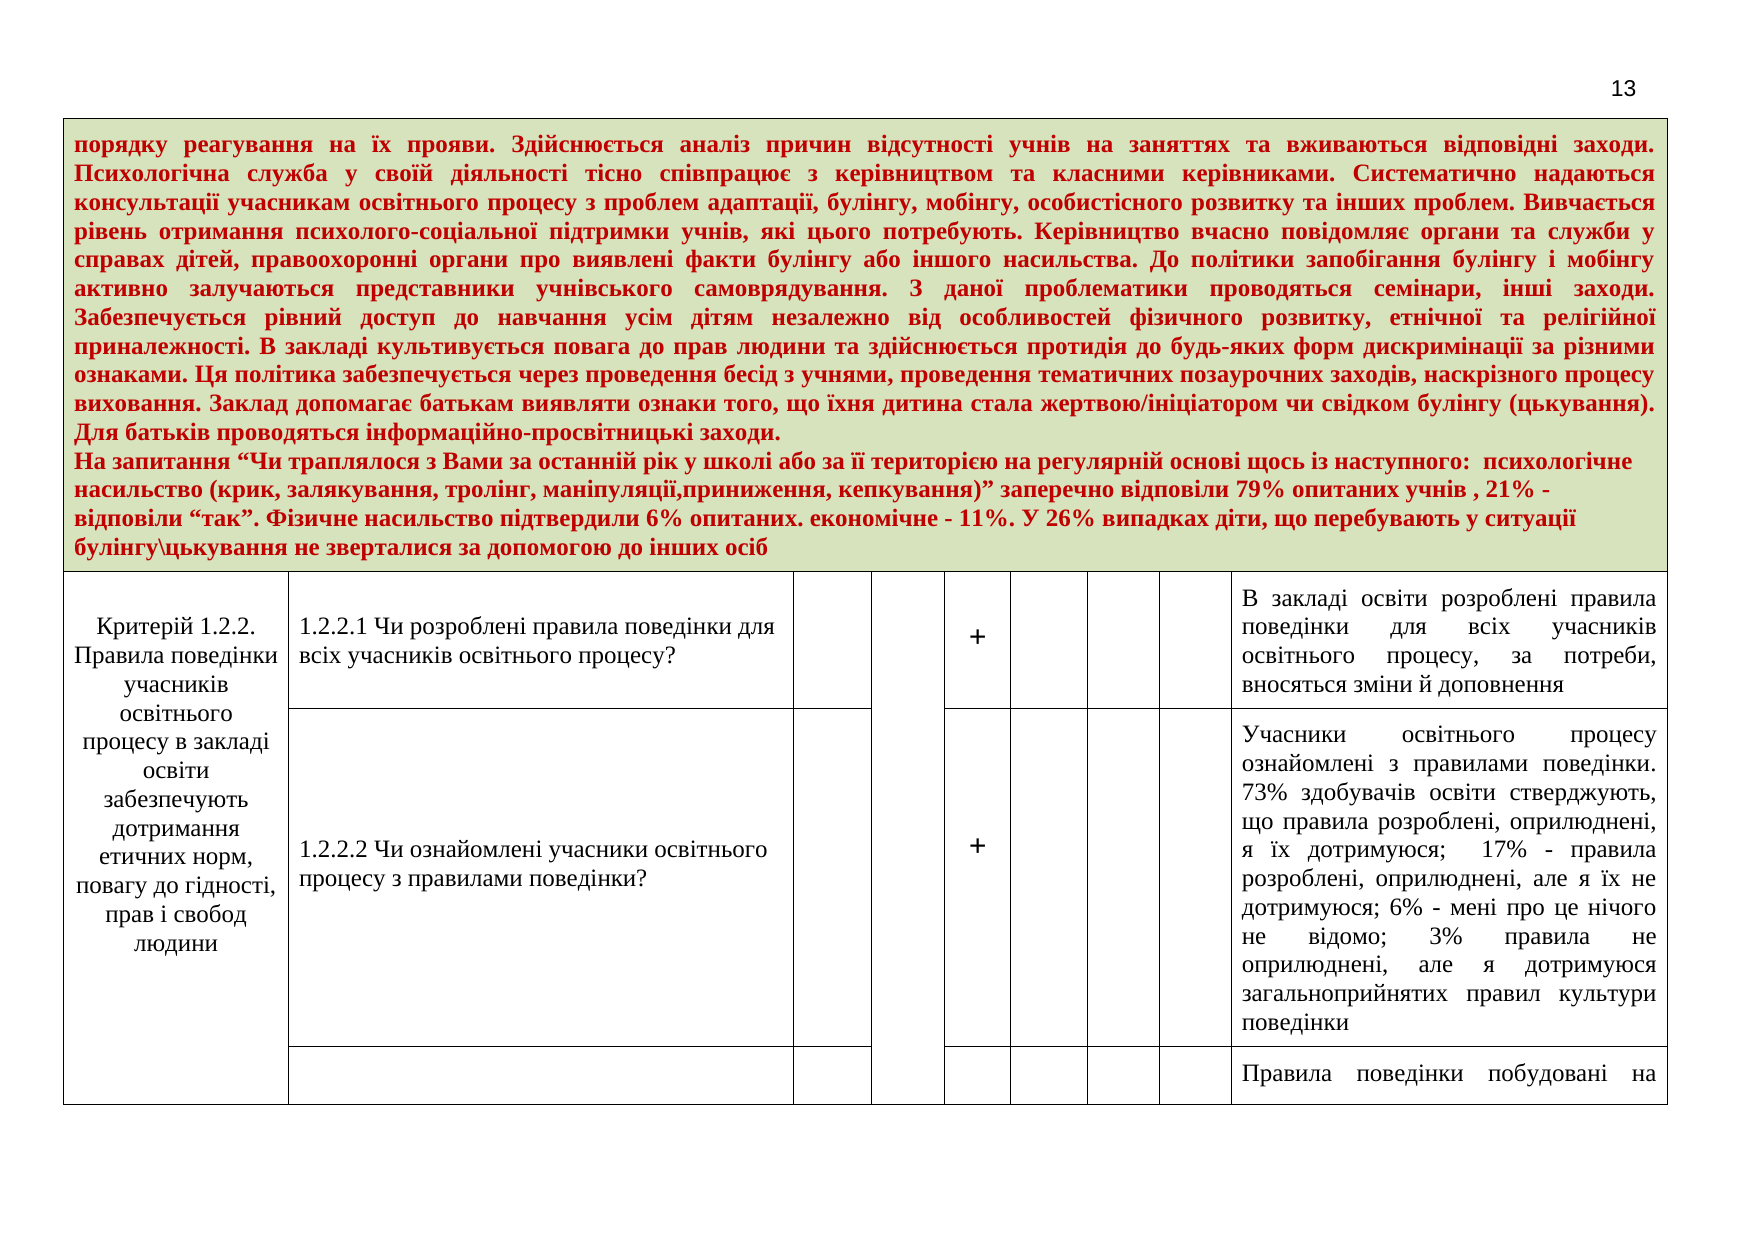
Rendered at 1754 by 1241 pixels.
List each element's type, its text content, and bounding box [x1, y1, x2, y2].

table_cell [945, 1047, 1010, 1104]
table_cell [794, 572, 871, 708]
table_cell 1.2.2.1 Чи розроблені правила поведінки для всіх учасників освітнього процесу? [289, 572, 793, 708]
table_cell [1088, 572, 1159, 708]
table_cell [1160, 572, 1231, 708]
table_cell + [945, 709, 1010, 1046]
table_cell [872, 572, 944, 1104]
table_cell В закладі освіти розроблені правила поведінки для всіх учасників освітнього процесу, за потреби, вносяться зміни й доповнення [1232, 572, 1667, 708]
table_cell 1.2.2.2 Чи ознайомлені учасники освітнього процесу з правилами поведінки? [289, 709, 793, 1046]
table_cell [794, 1047, 871, 1104]
table_cell [1160, 1047, 1231, 1104]
table_cell [1088, 709, 1159, 1046]
table_cell [1088, 1047, 1159, 1104]
table_cell Критерій 1.2.2. Правила поведінки учасників освітнього процесу в закладі освіти забезпечують дотримання етичних норм, повагу до гідності, прав і свобод людини [64, 572, 288, 1104]
table_cell [1160, 709, 1231, 1046]
table_cell [1011, 709, 1087, 1046]
table_cell [794, 709, 871, 1046]
table_cell + [945, 572, 1010, 708]
table_cell Учасники освітнього процесу ознайомлені з правилами поведінки. 73% здобувачів освіти стверджують, що правила розроблені, оприлюднені, я їх дотримуюся; 17% - правила розроблені, оприлюднені, але я їх не дотримуюся; 6% - мені про це нічого не відомо; 3% правила не оприлюднені, але я дотримуюся загальноприйнятих правил культури поведінки [1232, 709, 1667, 1046]
table_cell + [1011, 1047, 1087, 1104]
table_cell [64, 119, 1667, 571]
table_cell [1011, 572, 1087, 708]
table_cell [289, 1047, 793, 1104]
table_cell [1232, 1047, 1667, 1104]
